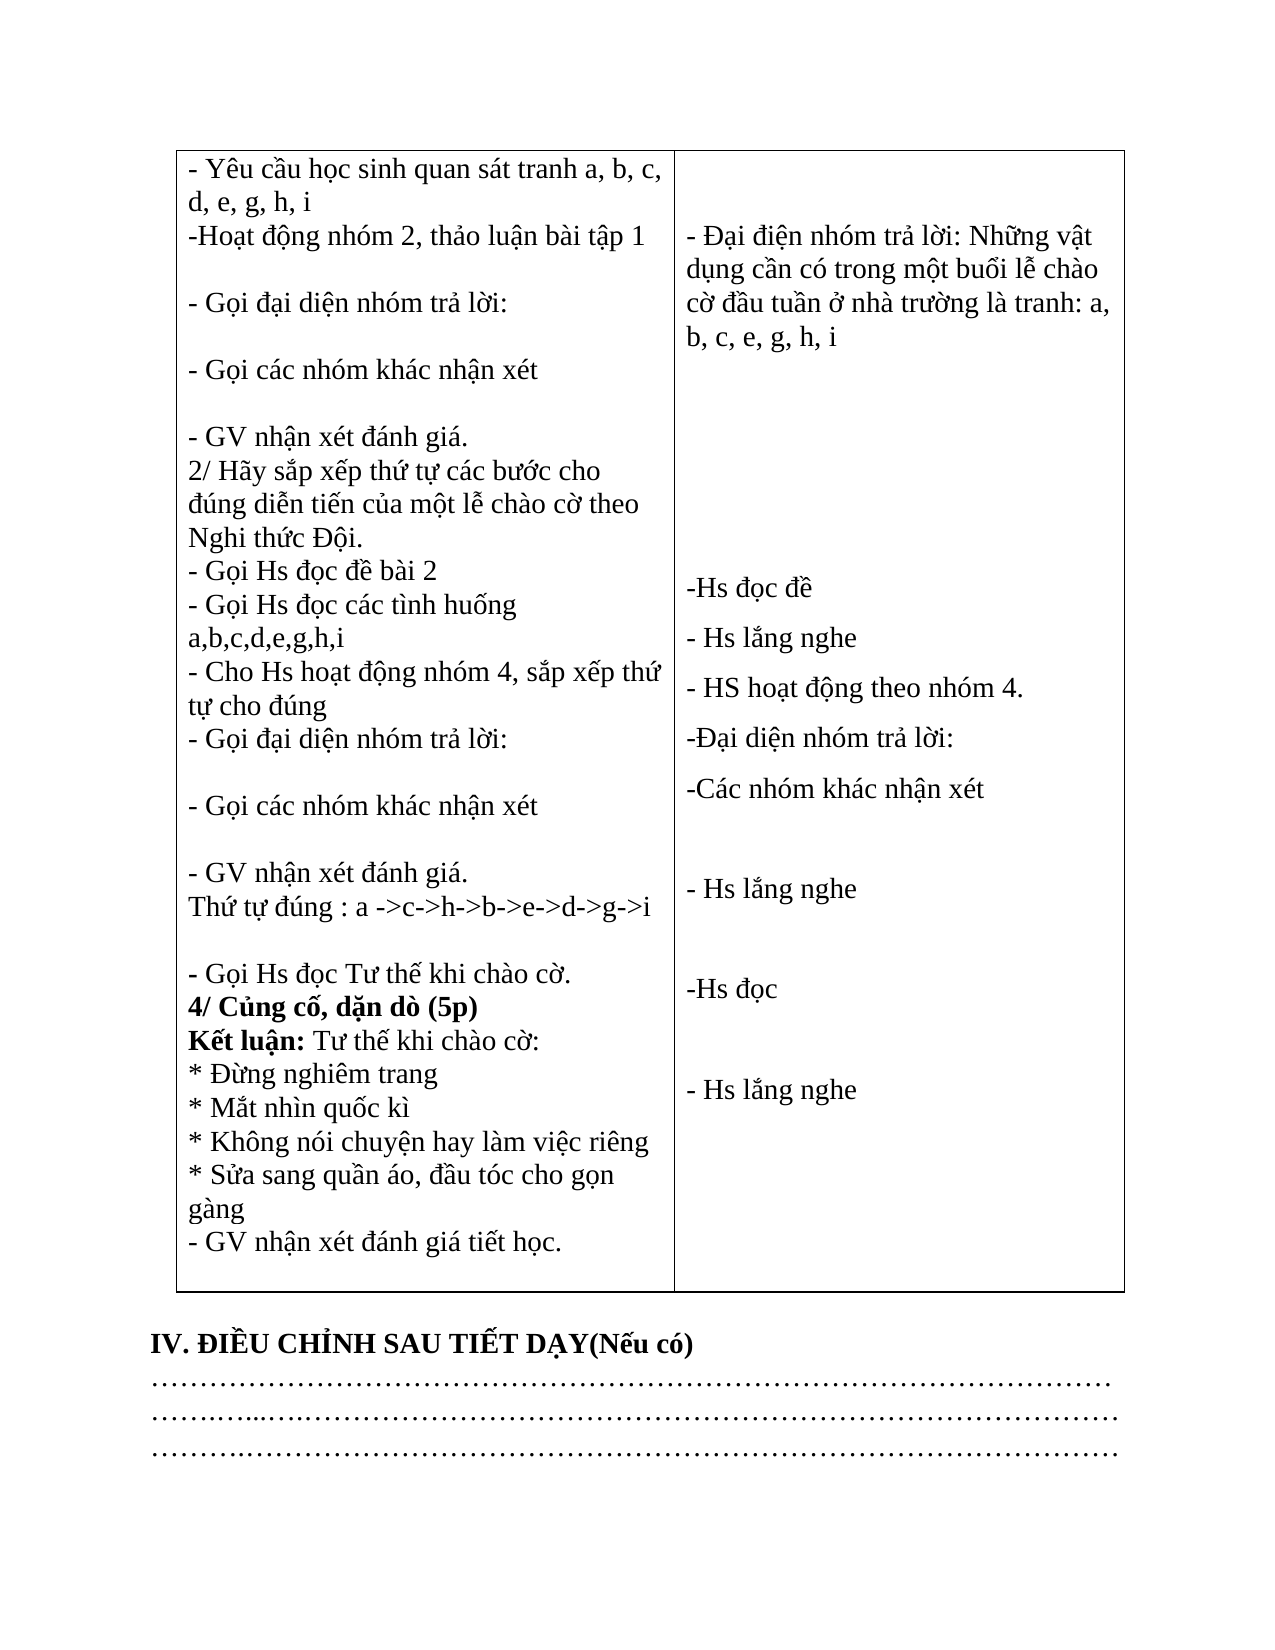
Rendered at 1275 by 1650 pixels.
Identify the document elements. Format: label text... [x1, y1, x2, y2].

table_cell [177, 151, 674, 1291]
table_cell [675, 151, 1124, 1291]
text ……………………………………………………………………………………… [150, 1359, 1125, 1393]
text …….…...….………………………………………………………………………… ……….……………………………………………………………………………… [150, 1393, 1125, 1463]
text IV. ĐIỀU CHỈNH SAU TIẾT DẠY(Nếu có) [150, 1326, 1125, 1359]
